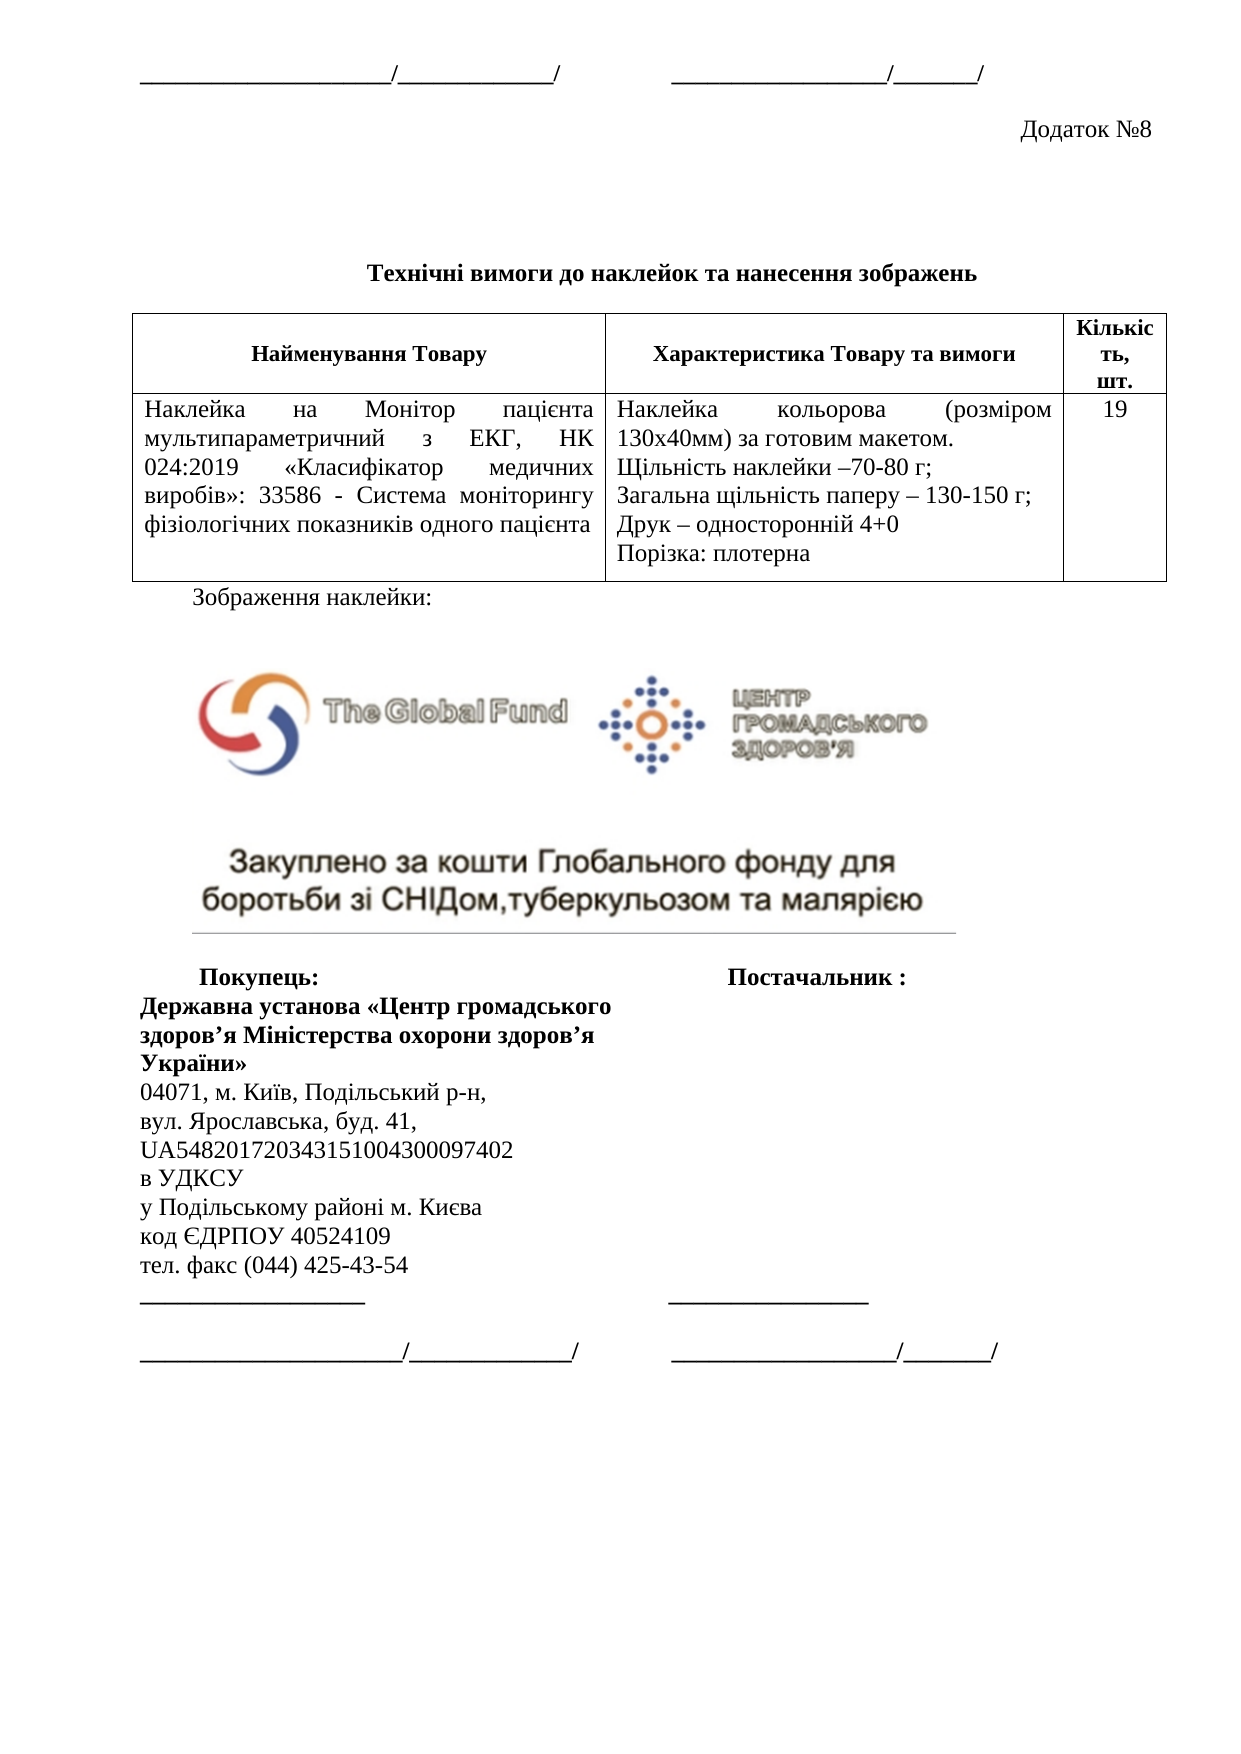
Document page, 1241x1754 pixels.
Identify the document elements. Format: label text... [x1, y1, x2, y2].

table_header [126, 59, 657, 114]
table_cell Наклейка на Монітор пацієнта мультипараметричний з ЕКГ, НК 024:2019 «Класифікатор медичних виробів»: 33586 - Система моніторингу фізіологічних показників одного пацієнта [133, 394, 605, 581]
table_header Характеристика Товару та вимоги [606, 314, 1063, 393]
table_header Кількість, шт. [1064, 314, 1166, 393]
text Технічні вимоги до наклейок та нанесення зображень [133, 258, 1152, 287]
table_header Найменування Товару [133, 314, 605, 393]
picture [192, 668, 957, 934]
text Додаток №8 [133, 114, 1152, 143]
text Зображення наклейки: [192, 582, 1152, 611]
table_cell Наклейка кольорова (розміром 130х40мм) за готовим макетом. Щільність наклейки –70-80 г; Загальна щільність паперу – 130-150 г; Друк – односторонній 4+0 Порізка: плотерна [606, 394, 1063, 581]
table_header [657, 59, 1159, 114]
table_header Постачальник : ________________ __________________/_______/ [657, 962, 1159, 1393]
table_cell 19 [1064, 394, 1166, 581]
